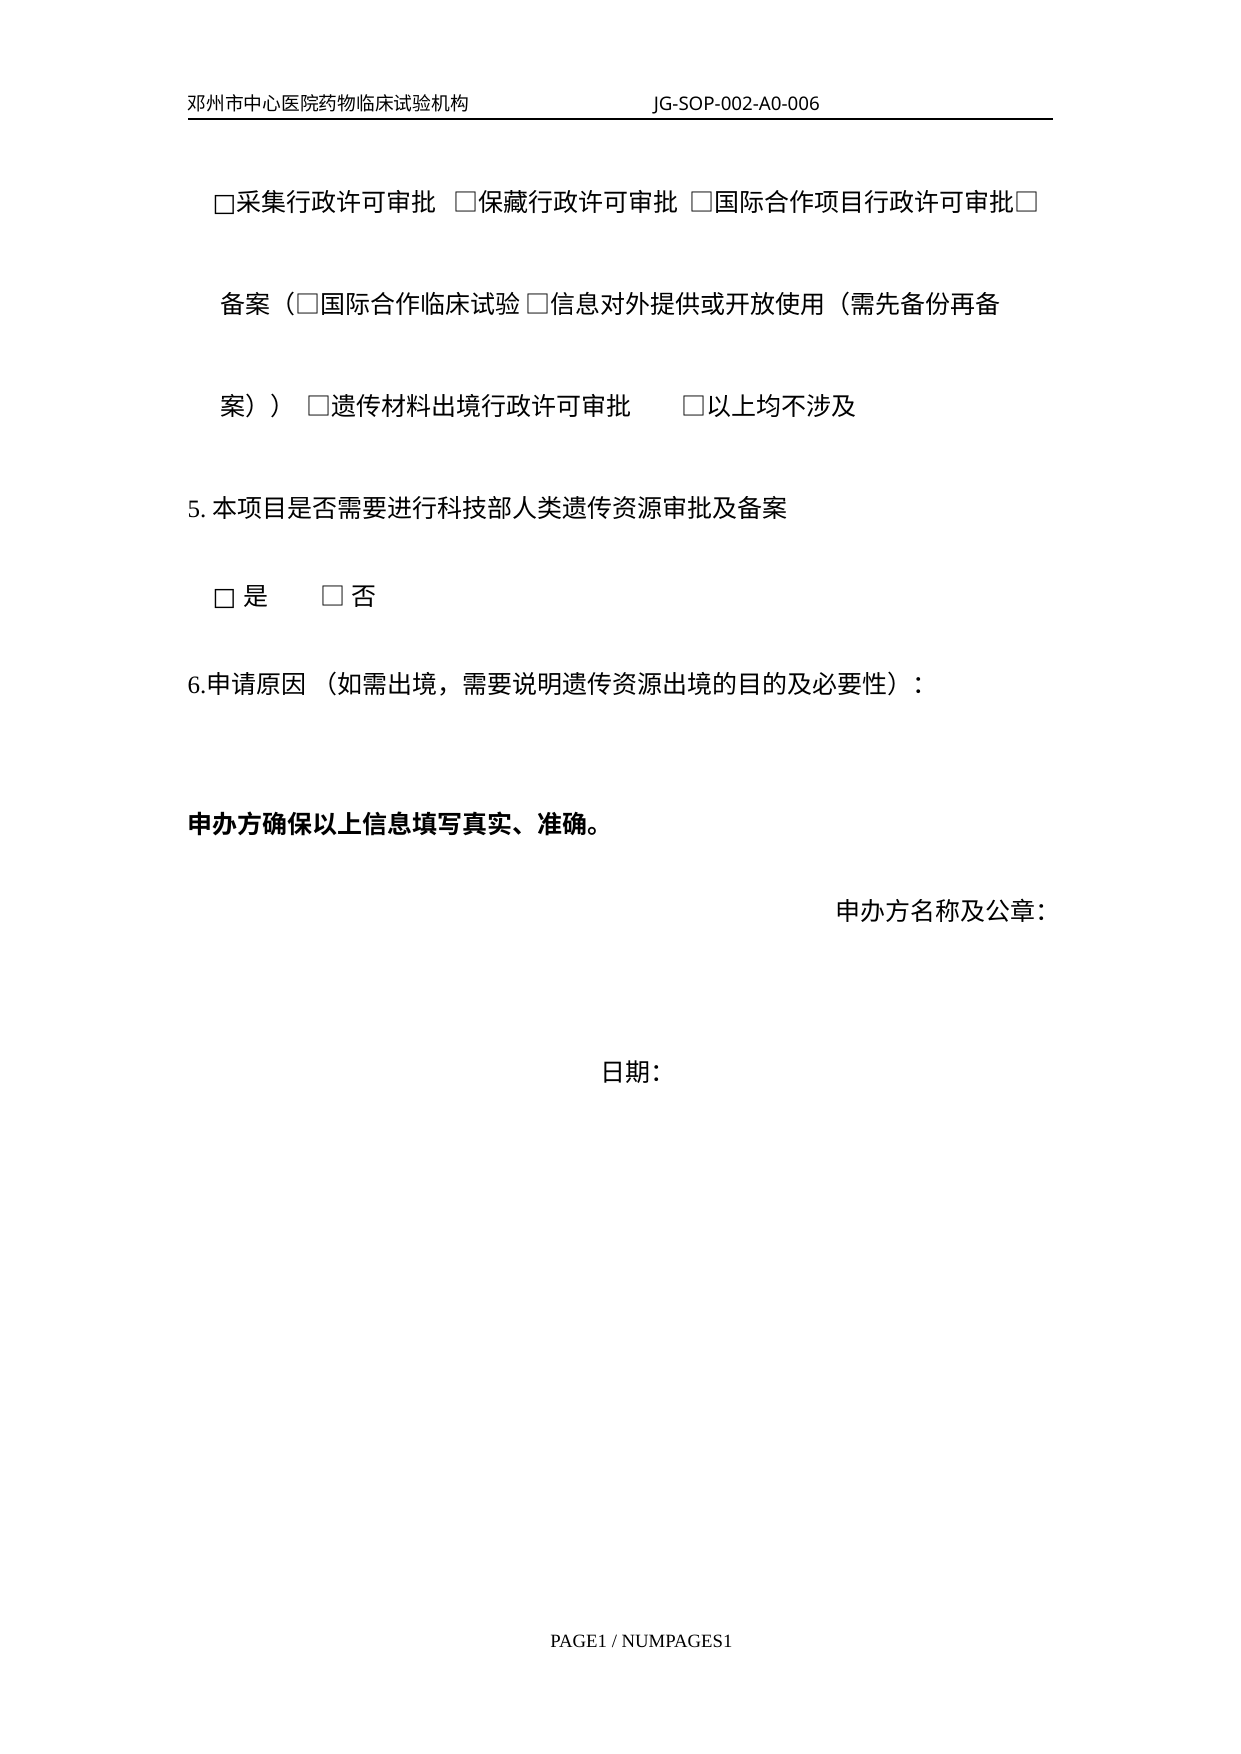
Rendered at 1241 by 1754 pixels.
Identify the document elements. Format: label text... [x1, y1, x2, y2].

text 申办方名称及公章： [187, 876, 1053, 1017]
text 日期： [600, 1037, 1053, 1104]
text □ 是 □ 否 [187, 560, 1053, 628]
text 5. 本项目是否需要进行科技部人类遗传资源审批及备案 [187, 473, 1053, 541]
text □采集行政许可审批 □保藏行政许可审批 □国际合作项目行政许可审批□备案（□国际合作临床试验 □信息对外提供或开放使用（需先备份再备案）） □遗传材料出境行政许可审批 □以上均不涉及 [212, 166, 1053, 438]
text 申办方确保以上信息填写真实、准确。 [187, 788, 1053, 856]
text 6.申请原因 （如需出境，需要说明遗传资源出境的目的及必要性）： [187, 648, 1053, 716]
